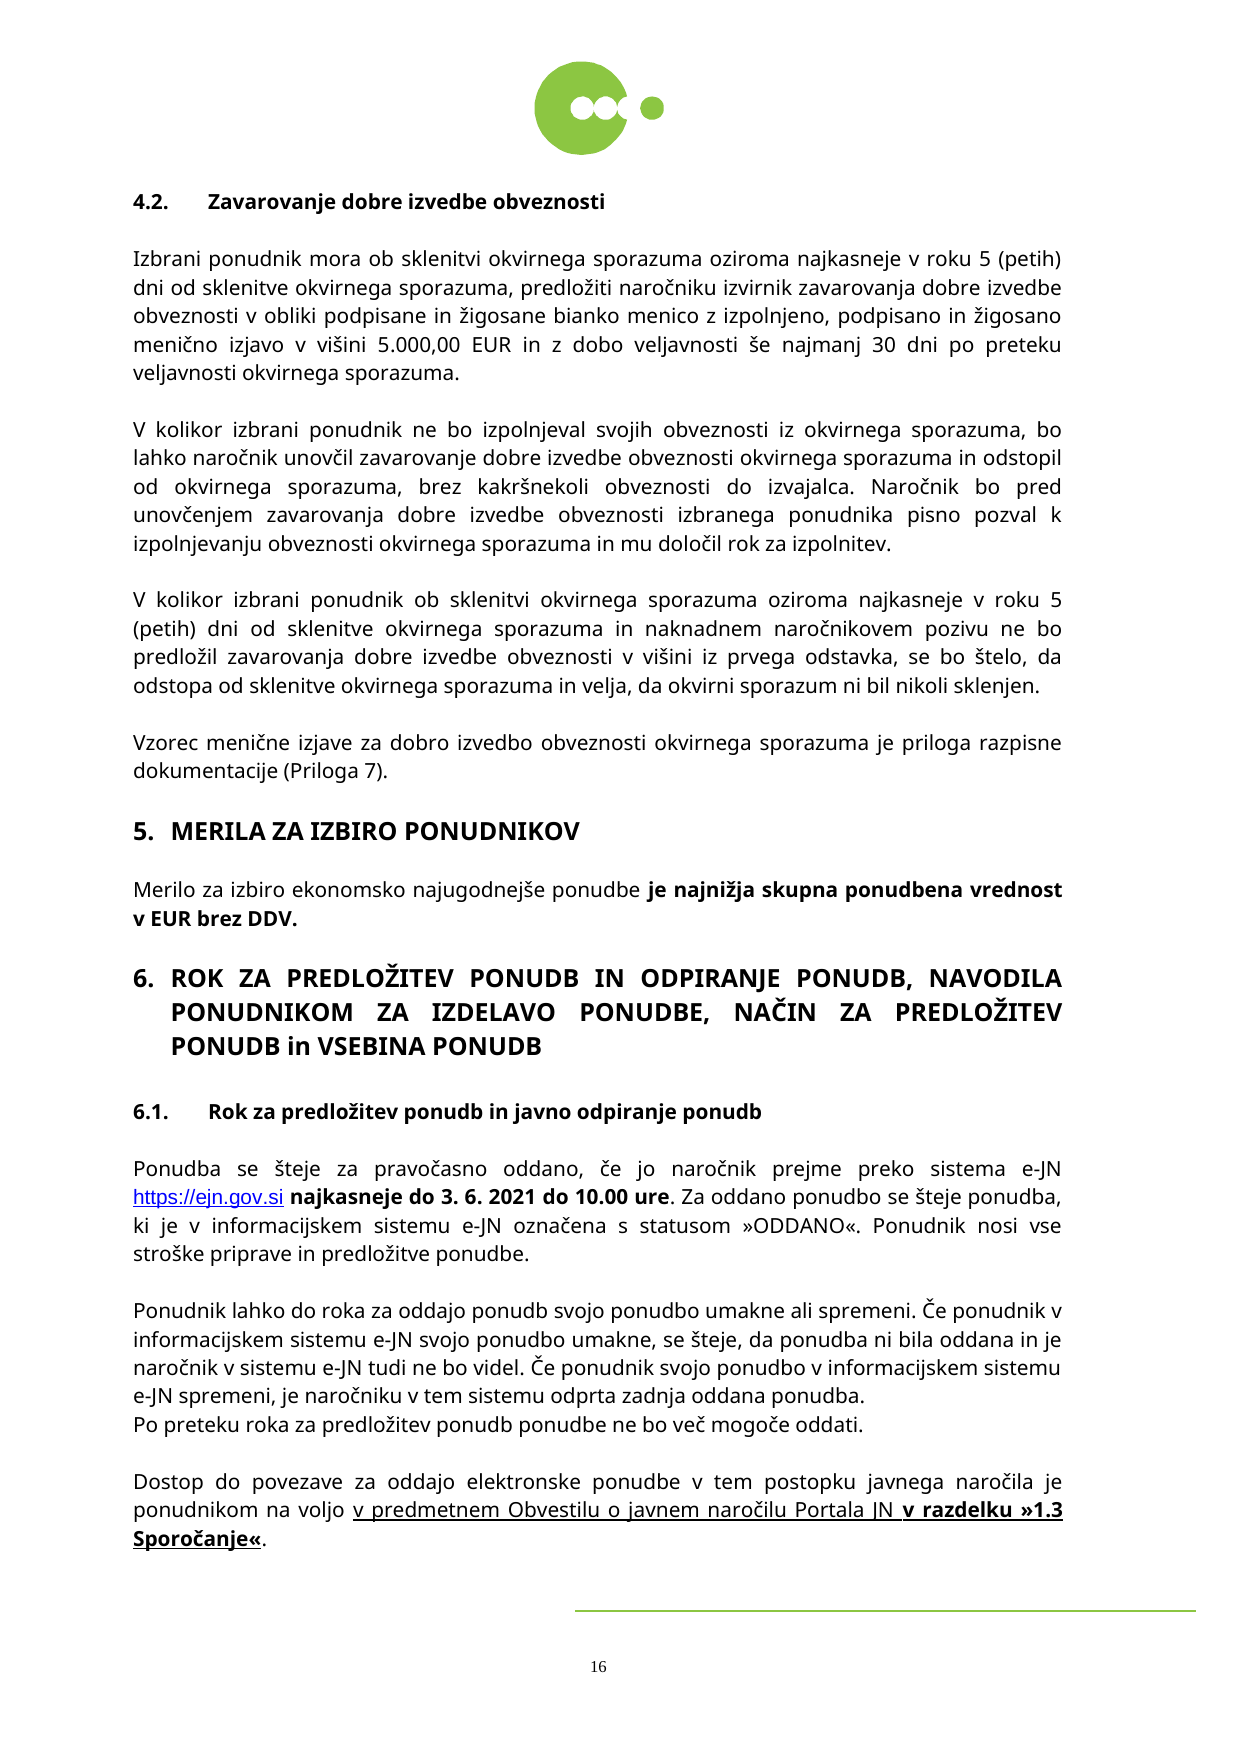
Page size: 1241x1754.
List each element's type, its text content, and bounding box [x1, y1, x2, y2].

text Merilo za izbiro ekonomsko najugodnejše ponudbe je najnižja skupna ponudbena vrednost v EUR brez DDV. [133, 876, 1063, 932]
text Izbrani ponudnik mora ob sklenitvi okvirnega sporazuma oziroma najkasneje v roku 5 (petih) dni od sklenitve okvirnega sporazuma, predložiti naročniku izvirnik zavarovanja dobre izvedbe obveznosti v obliki podpisane in žigosane bianko menico z izpolnjeno, podpisano in žigosano menično izjavo v višini 5.000,00 EUR in z dobo veljavnosti še najmanj 30 dni po preteku veljavnosti okvirnega sporazuma. [133, 244, 1063, 387]
list Zavarovanje dobre izvedbe obveznosti [133, 187, 1063, 216]
text V kolikor izbrani ponudnik ob sklenitvi okvirnega sporazuma oziroma najkasneje v roku 5 (petih) dni od sklenitve okvirnega sporazuma in naknadnem naročnikovem pozivu ne bo predložil zavarovanja dobre izvedbe obveznosti v višini iz prvega odstavka, se bo štelo, da odstopa od sklenitve okvirnega sporazuma in velja, da okvirni sporazum ni bil nikoli sklenjen. [133, 586, 1063, 699]
text Ponudnik lahko do roka za oddajo ponudb svojo ponudbo umakne ali spremeni. Če ponudnik v informacijskem sistemu e-JN svojo ponudbo umakne, se šteje, da ponudba ni bila oddana in je naročnik v sistemu e-JN tudi ne bo videl. Če ponudnik svojo ponudbo v informacijskem sistemu e-JN spremeni, je naročniku v tem sistemu odprta zadnja oddana ponudba. [133, 1296, 1063, 1410]
list MERILA ZA IZBIRO PONUDNIKOV [133, 813, 1063, 847]
text Ponudba se šteje za pravočasno oddano, če jo naročnik prejme preko sistema e-JN https://ejn.gov.si najkasneje do 3. 6. 2021 do 10.00 ure. Za oddano ponudbo se šteje ponudba, ki je v informacijskem sistemu e-JN označena s statusom »ODDANO«. Ponudnik nosi vse stroške priprave in predložitve ponudbe. [133, 1154, 1063, 1268]
text Vzorec menične izjave za dobro izvedbo obveznosti okvirnega sporazuma je priloga razpisne dokumentacije (Priloga 7). [133, 728, 1063, 785]
text Dostop do povezave za oddajo elektronske ponudbe v tem postopku javnega naročila je ponudnikom na voljo v predmetnem Obvestilu o javnem naročilu Portala JN v razdelku »1.3 Sporočanje«. [133, 1467, 1063, 1552]
text Po preteku roka za predložitev ponudb ponudbe ne bo več mogoče oddati. [133, 1410, 1063, 1438]
list ROK ZA PREDLOŽITEV PONUDB IN ODPIRANJE PONUDB, NAVODILA PONUDNIKOM ZA IZDELAVO PONUDBE, NAČIN ZA PREDLOŽITEV PONUDB in VSEBINA PONUDB [133, 961, 1063, 1063]
text V kolikor izbrani ponudnik ne bo izpolnjeval svojih obveznosti iz okvirnega sporazuma, bo lahko naročnik unovčil zavarovanje dobre izvedbe obveznosti okvirnega sporazuma in odstopil od okvirnega sporazuma, brez kakršnekoli obveznosti do izvajalca. Naročnik bo pred unovčenjem zavarovanja dobre izvedbe obveznosti izbranega ponudnika pisno pozval k izpolnjevanju obveznosti okvirnega sporazuma in mu določil rok za izpolnitev. [133, 415, 1063, 557]
list Rok za predložitev ponudb in javno odpiranje ponudb [133, 1097, 1063, 1126]
